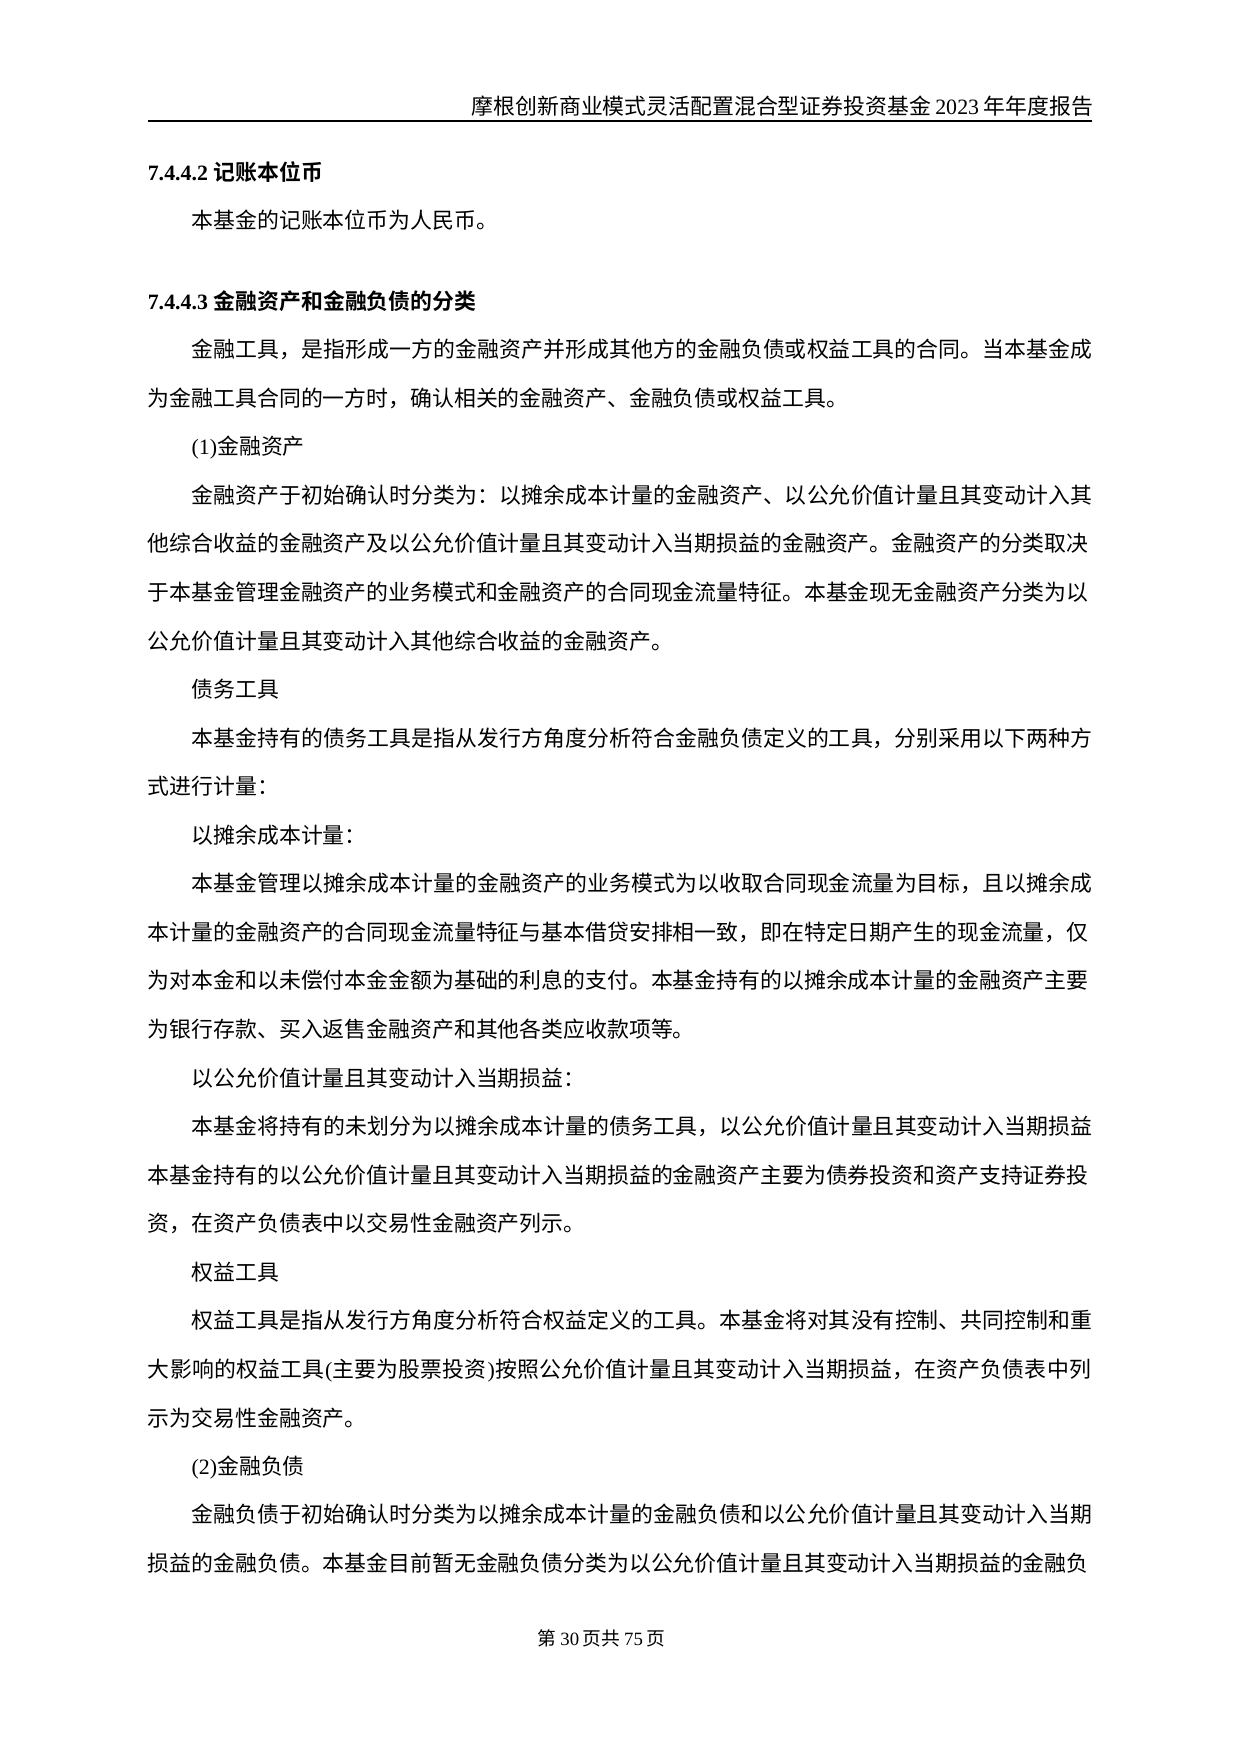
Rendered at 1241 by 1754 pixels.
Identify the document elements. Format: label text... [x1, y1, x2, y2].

text 权益工具 [148, 1254, 1092, 1287]
text 7.4.4.2 记账本位币 [148, 154, 1092, 187]
text 本基金的记账本位币为人民币。 [148, 203, 1092, 235]
text 7.4.4.3 金融资产和金融负债的分类 [148, 283, 1092, 316]
text (2)金融负债 [148, 1448, 1092, 1481]
text (1)金融资产 [148, 429, 1092, 461]
text 本基金管理以摊余成本计量的金融资产的业务模式为以收取合同现金流量为目标，且以摊余成本计量的金融资产的合同现金流量特征与基本借贷安排相一致，即在特定日期产生的现金流量，仅为对本金和以未偿付本金金额为基础的利息的支付。本基金持有的以摊余成本计量的金融资产主要为银行存款、买入返售金融资产和其他各类应收款项等。 [148, 866, 1092, 1044]
text 金融资产于初始确认时分类为：以摊余成本计量的金融资产、以公允价值计量且其变动计入其他综合收益的金融资产及以公允价值计量且其变动计入当期损益的金融资产。金融资产的分类取决于本基金管理金融资产的业务模式和金融资产的合同现金流量特征。本基金现无金融资产分类为以公允价值计量且其变动计入其他综合收益的金融资产。 [148, 477, 1092, 656]
text 债务工具 [148, 672, 1092, 704]
text 权益工具是指从发行方角度分析符合权益定义的工具。本基金将对其没有控制、共同控制和重大影响的权益工具(主要为股票投资)按照公允价值计量且其变动计入当期损益，在资产负债表中列示为交易性金融资产。 [148, 1303, 1092, 1433]
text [148, 1497, 1092, 1578]
text 本基金将持有的未划分为以摊余成本计量的债务工具，以公允价值计量且其变动计入当期损益。本基金持有的以公允价值计量且其变动计入当期损益的金融资产主要为债券投资和资产支持证券投资，在资产负债表中以交易性金融资产列示。 [148, 1108, 1092, 1238]
text 以摊余成本计量： [148, 817, 1092, 850]
text 以公允价值计量且其变动计入当期损益： [148, 1060, 1092, 1093]
text 金融工具，是指形成一方的金融资产并形成其他方的金融负债或权益工具的合同。当本基金成为金融工具合同的一方时，确认相关的金融资产、金融负债或权益工具。 [148, 332, 1092, 413]
text 本基金持有的债务工具是指从发行方角度分析符合金融负债定义的工具，分别采用以下两种方式进行计量： [148, 720, 1092, 801]
